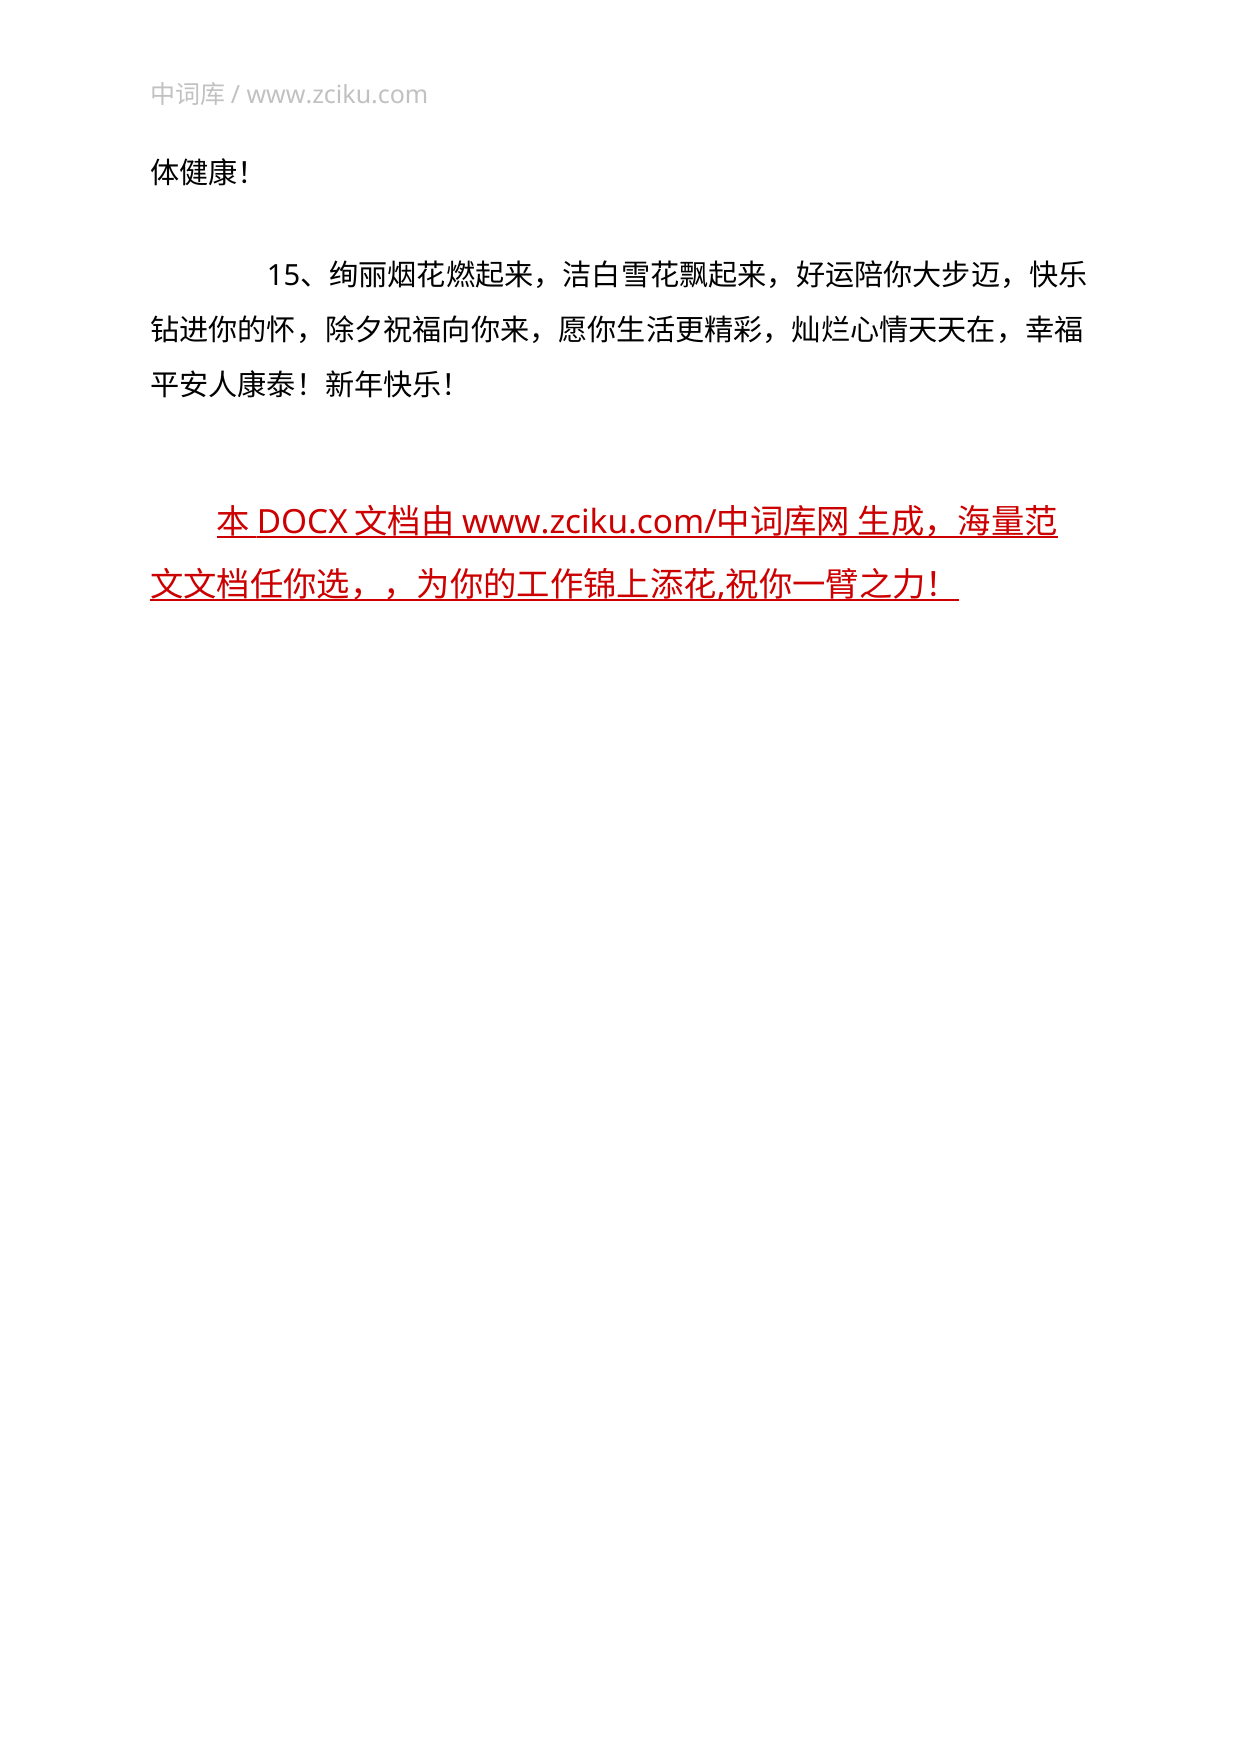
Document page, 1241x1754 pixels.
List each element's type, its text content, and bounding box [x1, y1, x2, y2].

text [150, 150, 1090, 192]
text 本DOCX文档由 www.zciku.com/中词库网 生成，海量范文文档任你选，，为你的工作锦上添花,祝你一臂之力！ [150, 495, 1090, 606]
text 15、绚丽烟花燃起来，洁白雪花飘起来，好运陪你大步迈，快乐钻进你的怀，除夕祝福向你来，愿你生活更精彩，灿烂心情天天在，幸福平安人康泰！新年快乐！ [150, 252, 1090, 404]
